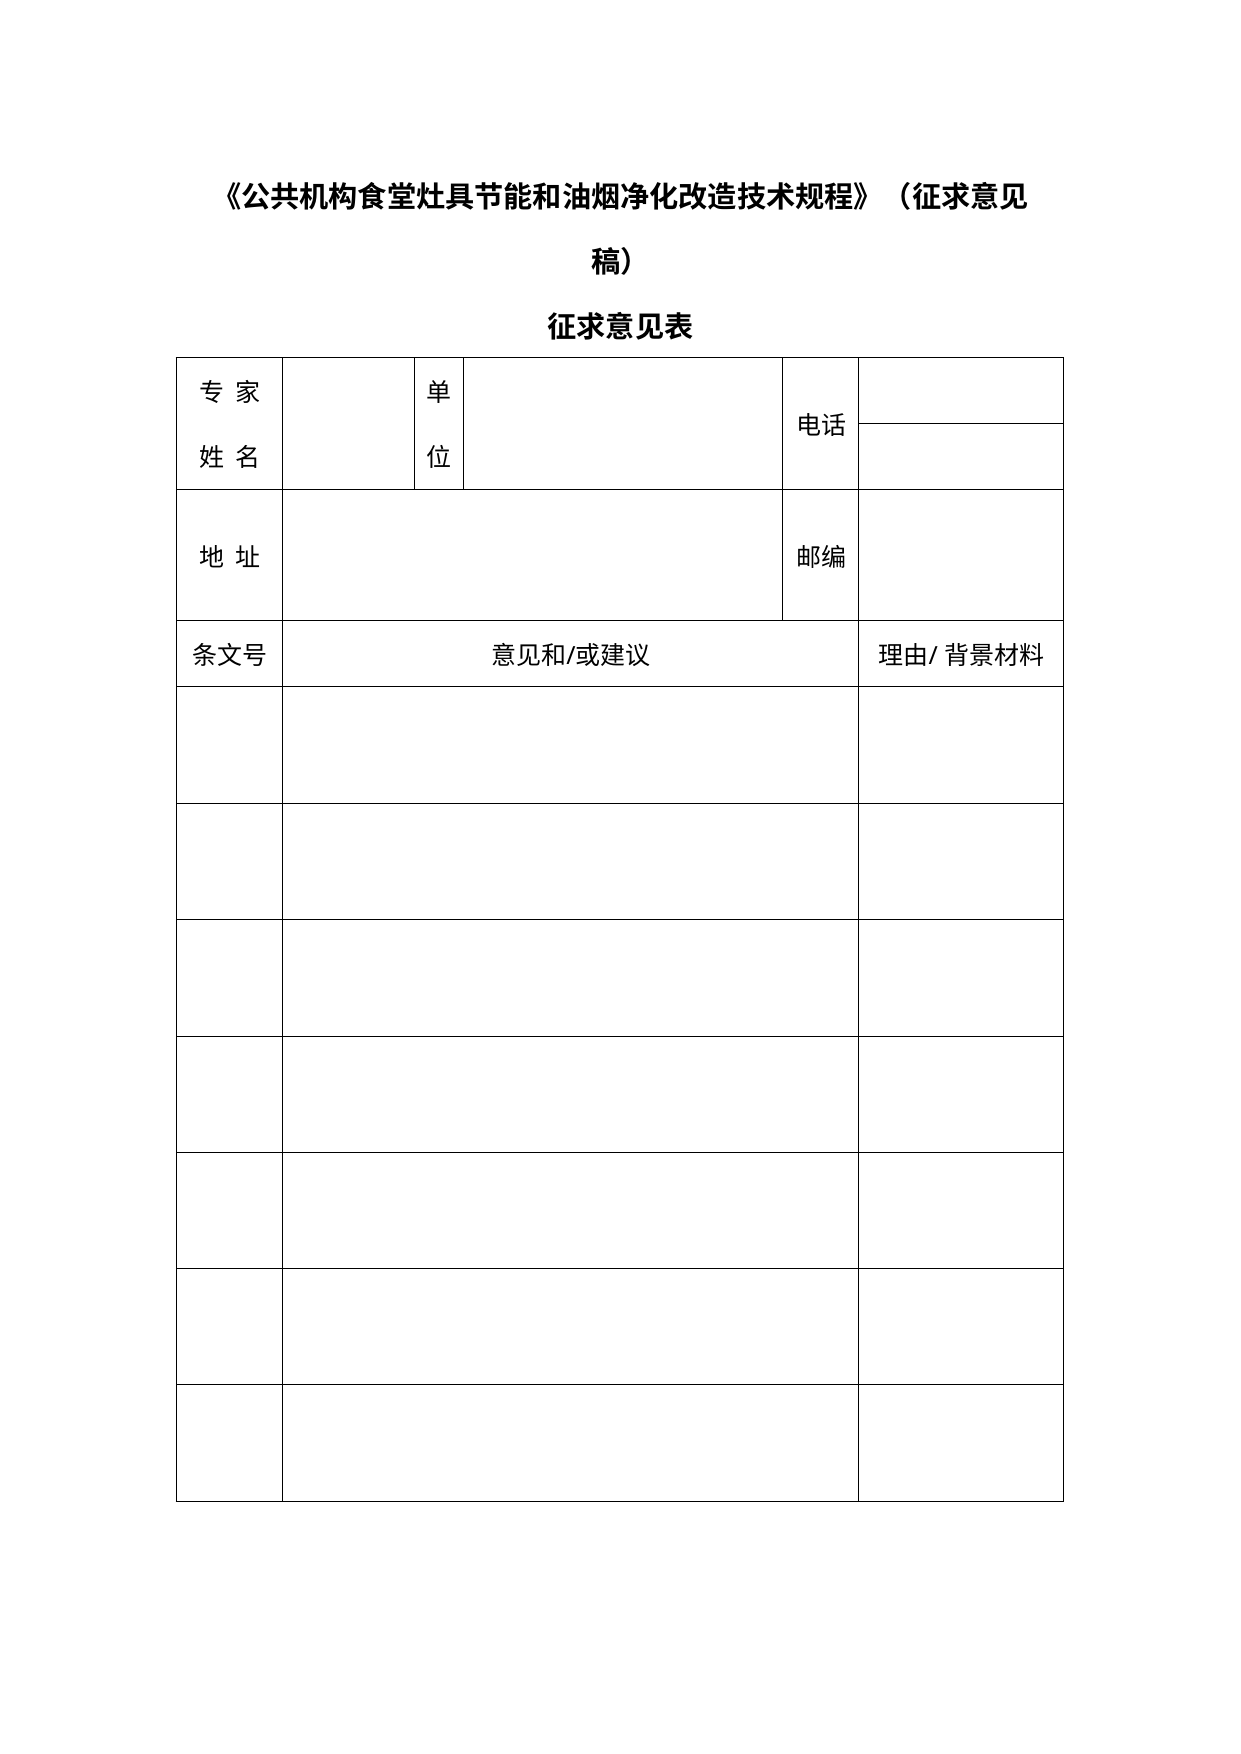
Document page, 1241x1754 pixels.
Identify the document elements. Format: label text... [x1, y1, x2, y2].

table_header [464, 358, 782, 489]
table_header 专 家 姓 名 [177, 358, 282, 489]
table_cell 条文号 [177, 621, 282, 686]
table_cell [283, 687, 858, 803]
table_header [859, 358, 1063, 423]
table_header 单位 [415, 358, 463, 489]
table_cell [283, 490, 782, 620]
table_cell [177, 1153, 282, 1268]
table_cell 地 址 [177, 490, 282, 620]
table_cell [283, 1269, 858, 1384]
table_cell [859, 1269, 1063, 1384]
table_cell 邮编 [783, 490, 858, 620]
table_header [283, 358, 414, 489]
text 《公共机构食堂灶具节能和油烟净化改造技术规程》（征求意见稿） [187, 162, 1053, 292]
table_cell 意见和/或建议 [283, 621, 858, 686]
table_cell [859, 1153, 1063, 1268]
table_cell [859, 490, 1063, 620]
table_cell [859, 804, 1063, 919]
table_cell [859, 920, 1063, 1036]
table_cell [177, 687, 282, 803]
table_cell [283, 1037, 858, 1152]
table_cell [177, 1385, 282, 1501]
table_cell [859, 1385, 1063, 1501]
table_cell [859, 687, 1063, 803]
text 征求意见表 [187, 292, 1053, 357]
table_cell 理由/ 背景材料 [859, 621, 1063, 686]
table_cell [859, 1037, 1063, 1152]
table_cell [177, 804, 282, 919]
table_cell [283, 920, 858, 1036]
table_cell [177, 1269, 282, 1384]
table_cell [177, 920, 282, 1036]
table_header 电话 [783, 358, 858, 489]
table_cell [177, 1037, 282, 1152]
table_cell [283, 1153, 858, 1268]
table_cell [283, 1385, 858, 1501]
table_cell [283, 804, 858, 919]
table_cell [859, 424, 1063, 489]
